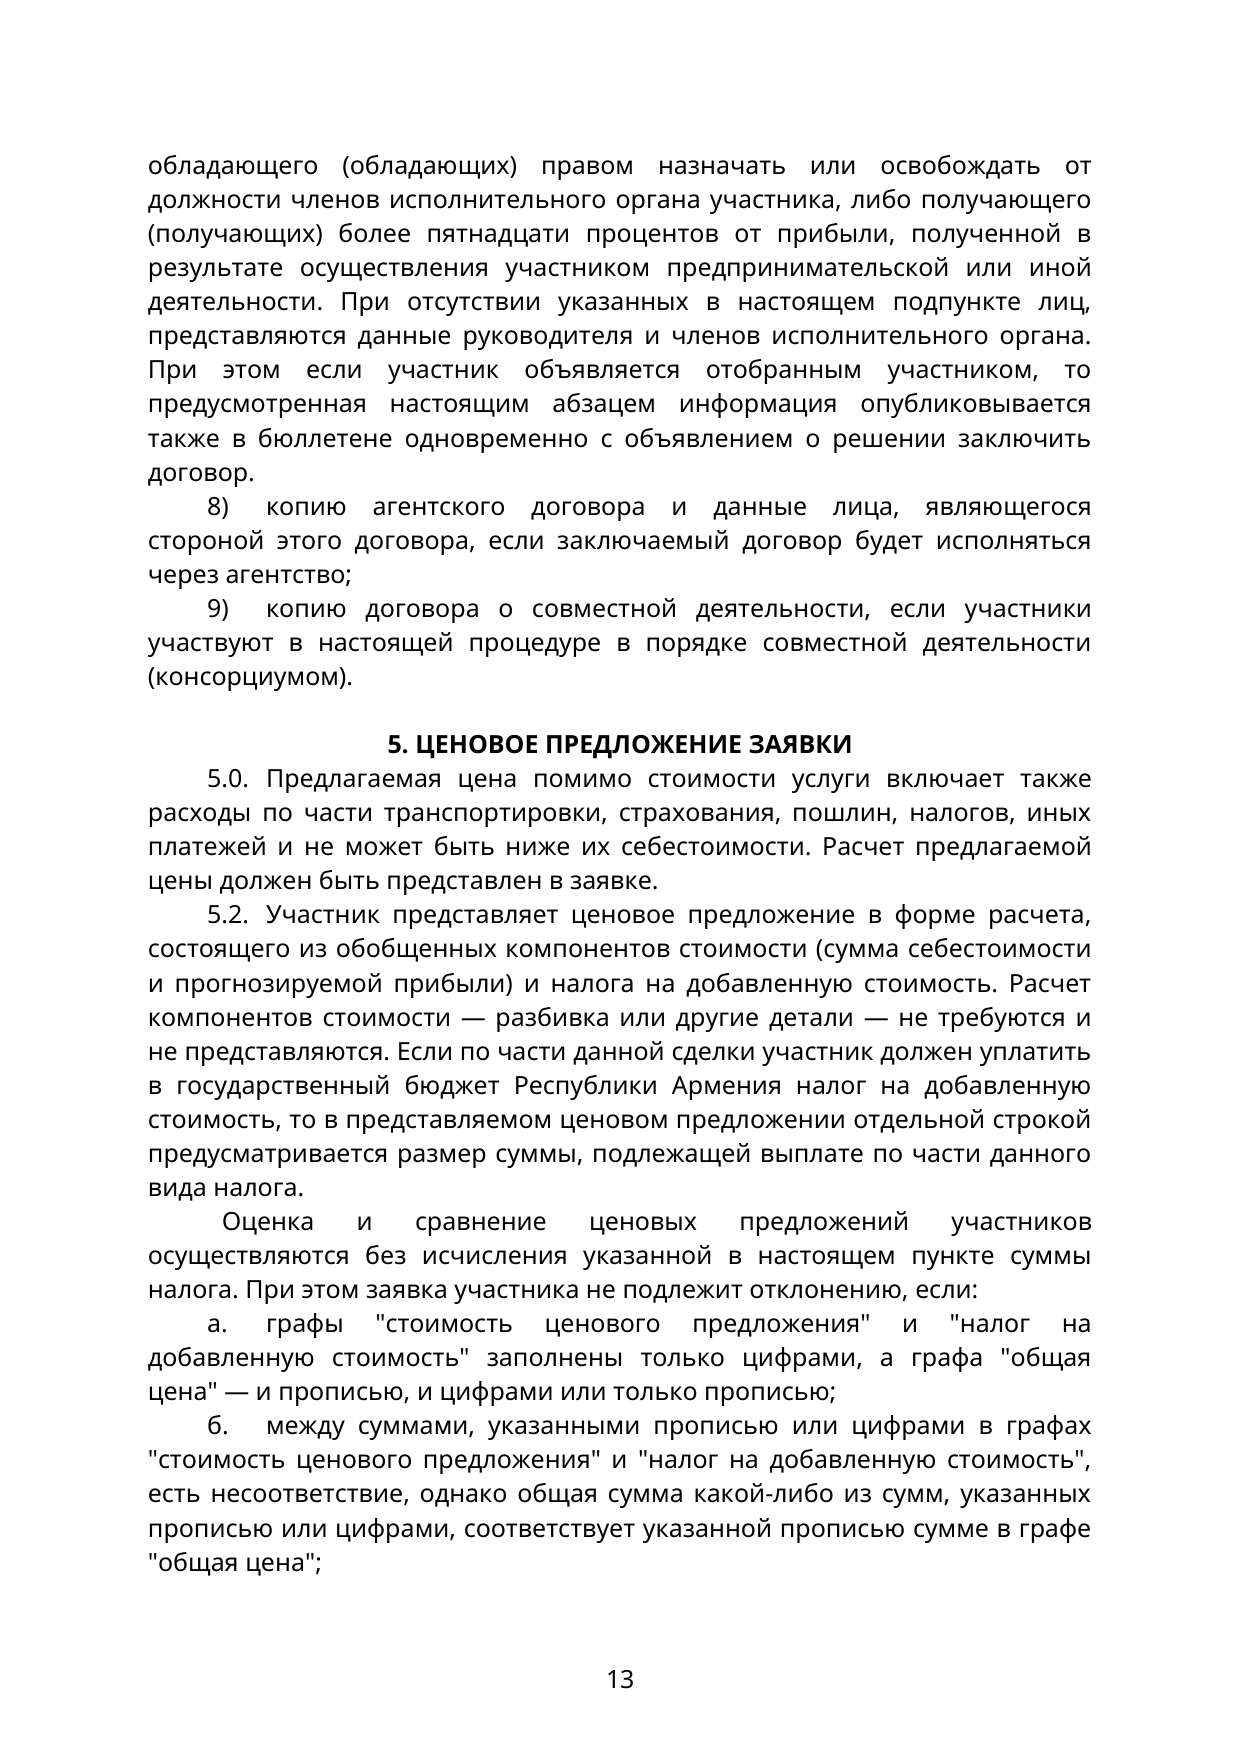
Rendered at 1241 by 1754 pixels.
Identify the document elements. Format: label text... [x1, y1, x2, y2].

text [148, 148, 1092, 488]
text 9) копию договора о совместной деятельности, если участники участвуют в настоящей процедуре в порядке совместной деятельности (консорциумом). [148, 591, 1092, 693]
text 5.0. Предлагаемая цена помимо стоимости услуги включает также расходы по части транспортировки, страхования, пошлин, налогов, иных платежей и не может быть ниже их себестоимости. Расчет предлагаемой цены должен быть представлен в заявке. [148, 761, 1092, 897]
text 5.2. Участник представляет ценовое предложение в форме расчета, состоящего из обобщенных компонентов стоимости (сумма себестоимости и прогнозируемой прибыли) и налога на добавленную стоимость. Расчет компонентов стоимости — разбивка или другие детали — не требуются и не представляются. Если по части данной сделки участник должен уплатить в государственный бюджет Республики Армения налог на добавленную стоимость, то в представляемом ценовом предложении отдельной строкой предусматривается размер суммы, подлежащей выплате по части данного вида налога. [148, 897, 1092, 1204]
text б. между суммами, указанными прописью или цифрами в графах "стоимость ценового предложения" и "налог на добавленную стоимость", есть несоответствие, однако общая сумма какой-либо из сумм, указанных прописью или цифрами, соответствует указанной прописью сумме в графе "общая цена"; [148, 1408, 1092, 1578]
text 8) копию агентского договора и данные лица, являющегося стороной этого договора, если заключаемый договор будет исполняться через агентство; [148, 488, 1092, 591]
text а. графы "стоимость ценового предложения" и "налог на добавленную стоимость" заполнены только цифрами, а графа "общая цена" — и прописью, и цифрами или только прописью; [148, 1306, 1092, 1408]
text Оценка и сравнение ценовых предложений участников осуществляются без исчисления указанной в настоящем пункте суммы налога. При этом заявка участника не подлежит отклонению, если: [148, 1204, 1092, 1306]
text 5. ЦЕНОВОЕ ПРЕДЛОЖЕНИЕ ЗАЯВКИ [148, 727, 1092, 761]
